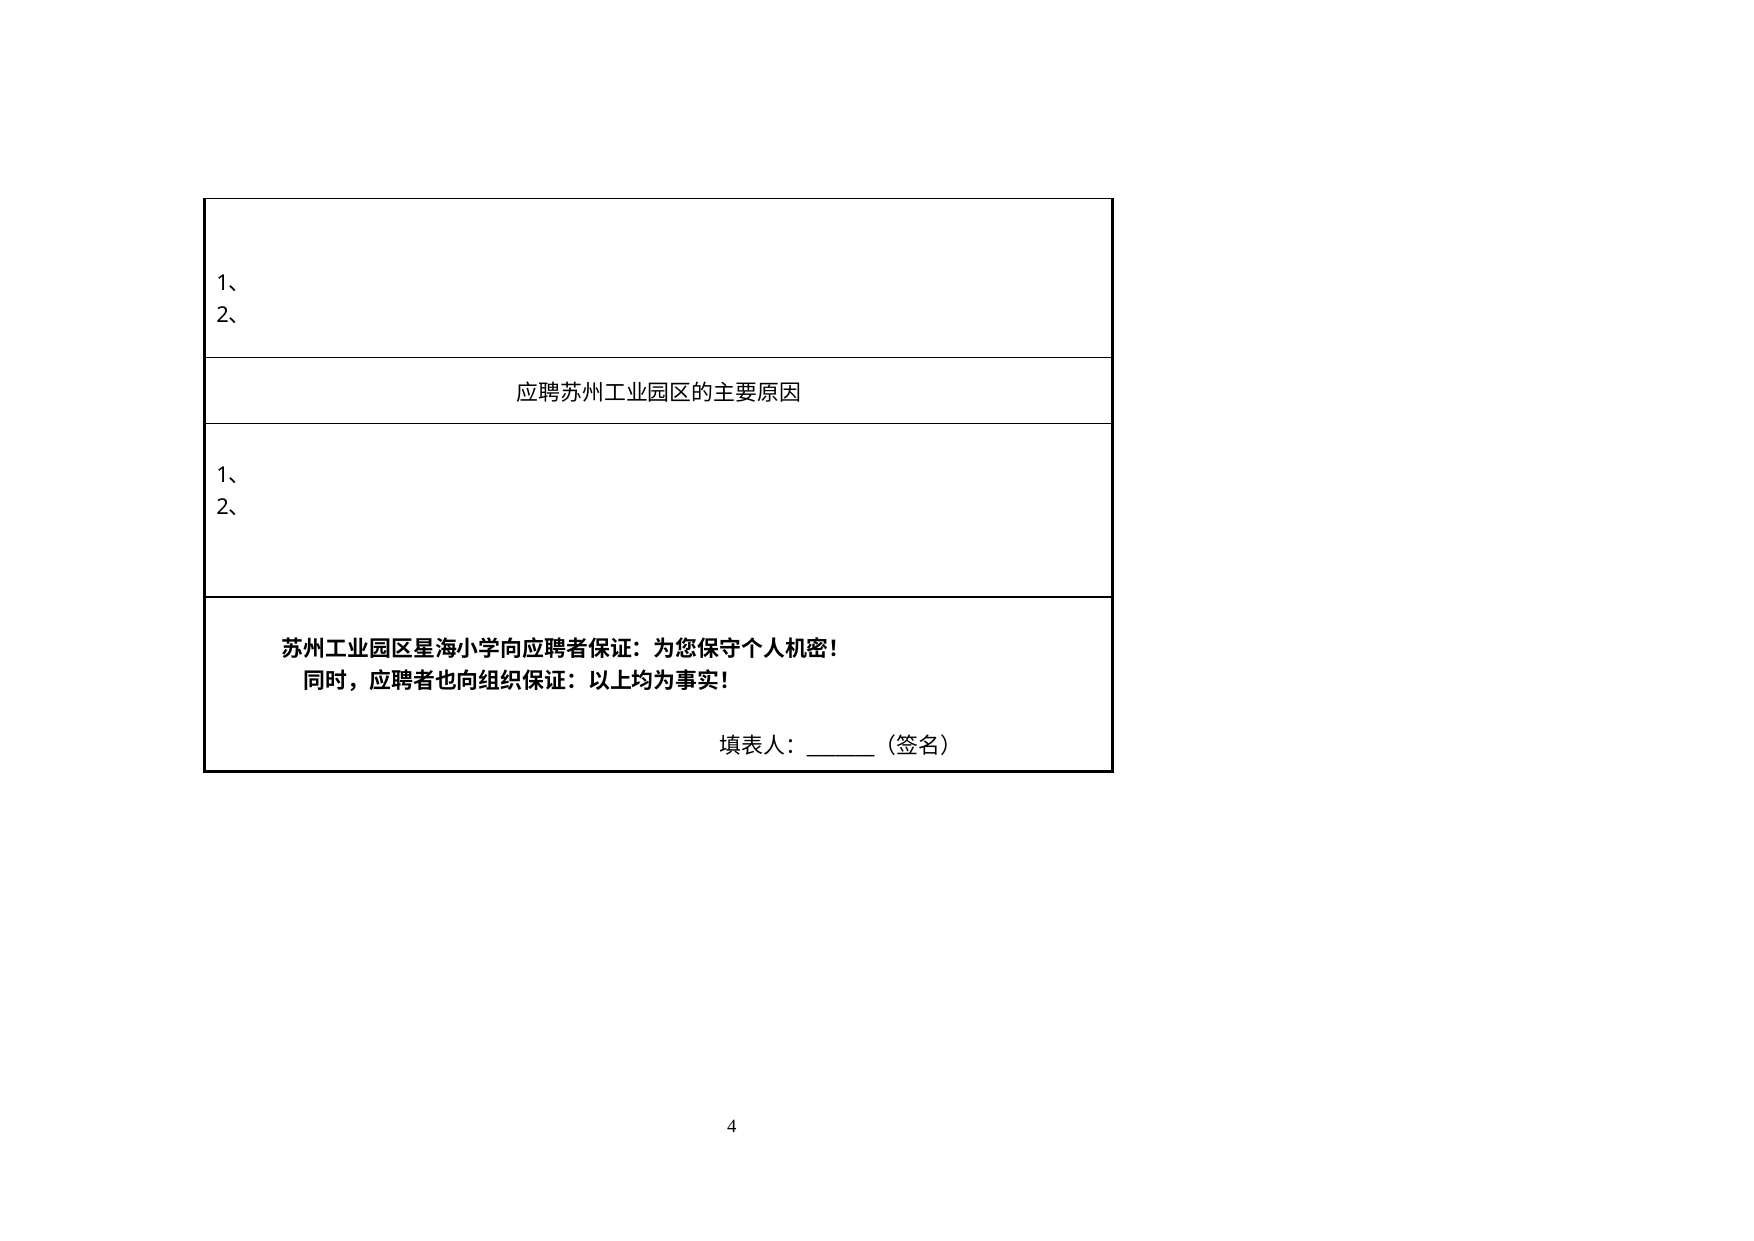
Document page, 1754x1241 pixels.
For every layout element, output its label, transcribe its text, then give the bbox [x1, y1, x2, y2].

table_cell 1、 2、 [206, 199, 1111, 357]
table_cell 苏州工业园区星海小学向应聘者保证：为您保守个人机密！ 同时，应聘者也向组织保证：以上均为事实！ 填表人：_______（签名） [206, 598, 1111, 770]
table_cell 1、 2、 [206, 424, 1111, 596]
table_cell 应聘苏州工业园区的主要原因 [206, 358, 1111, 422]
